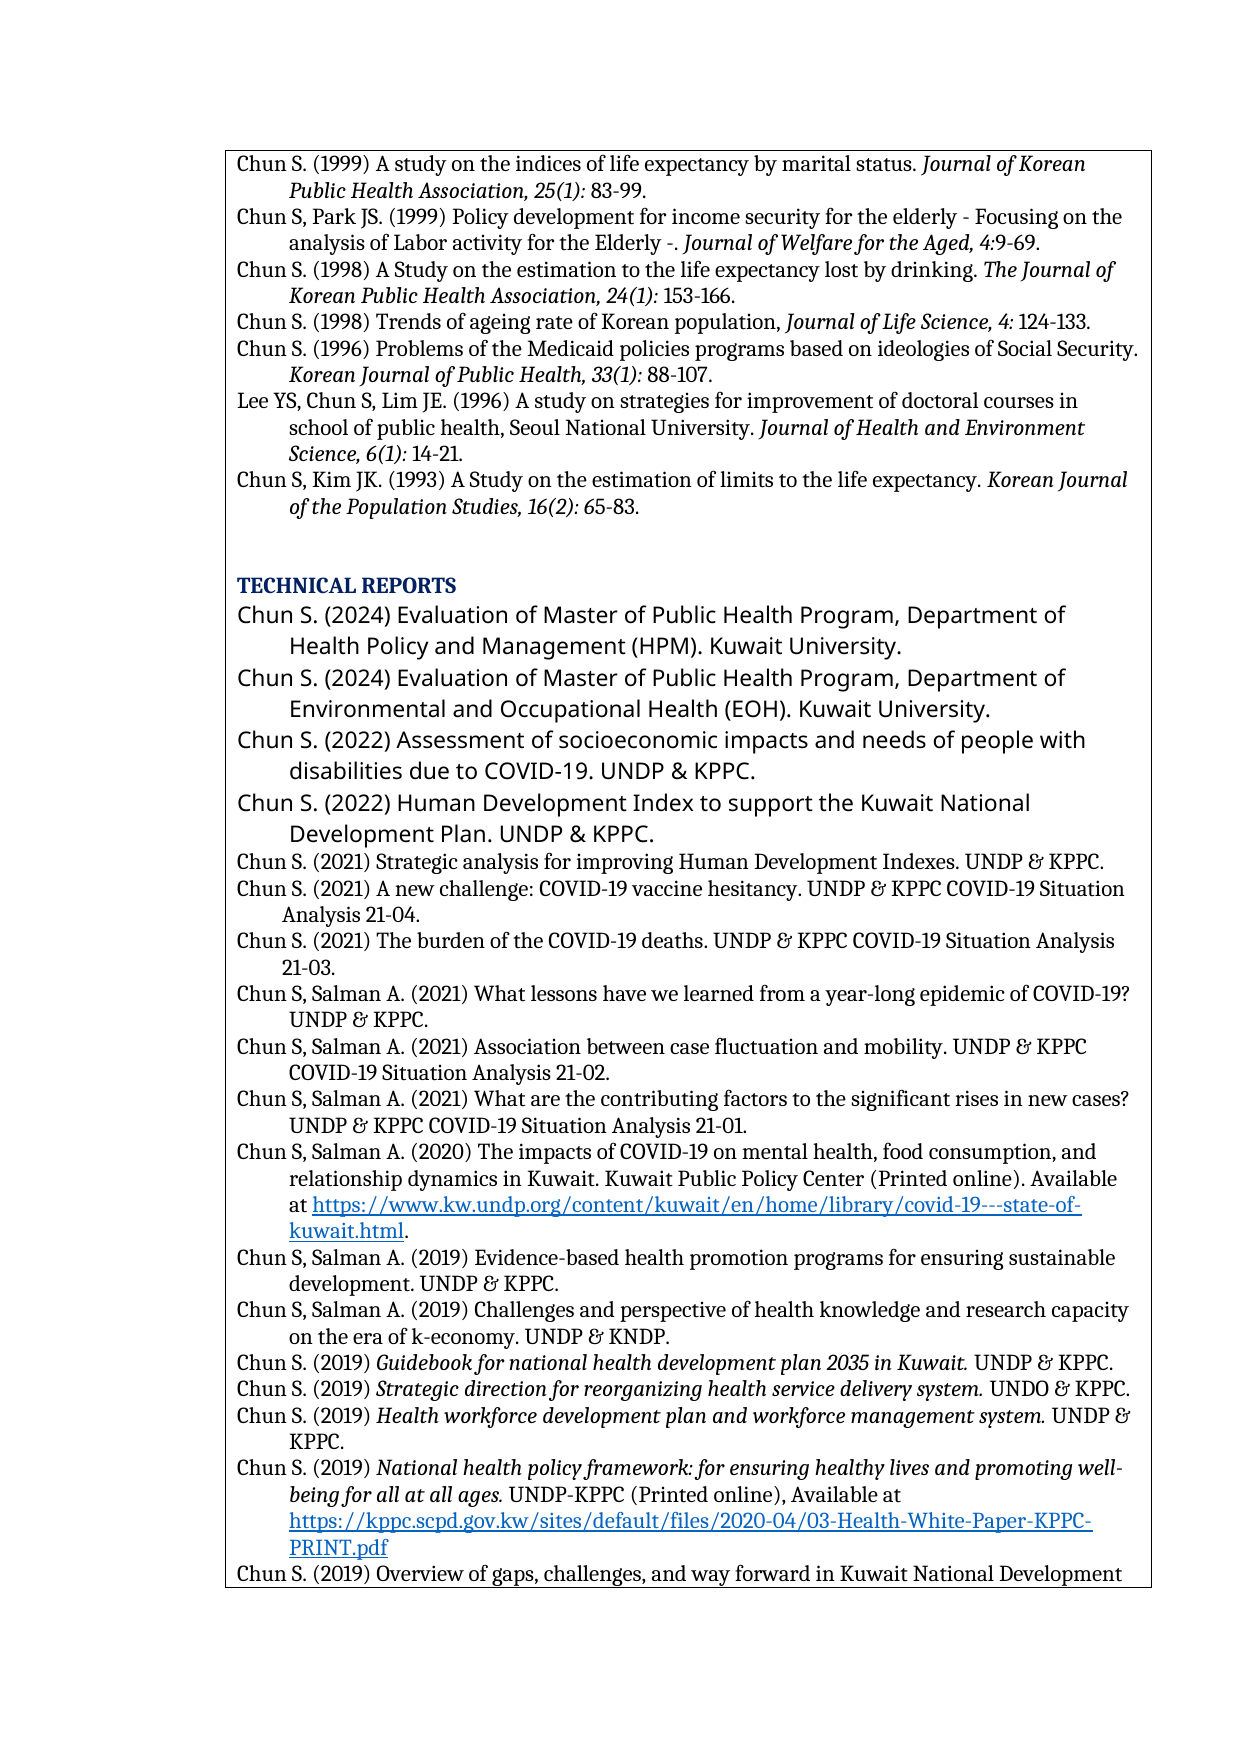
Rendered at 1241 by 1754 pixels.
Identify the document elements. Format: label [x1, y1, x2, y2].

table_header [226, 151, 1151, 1587]
